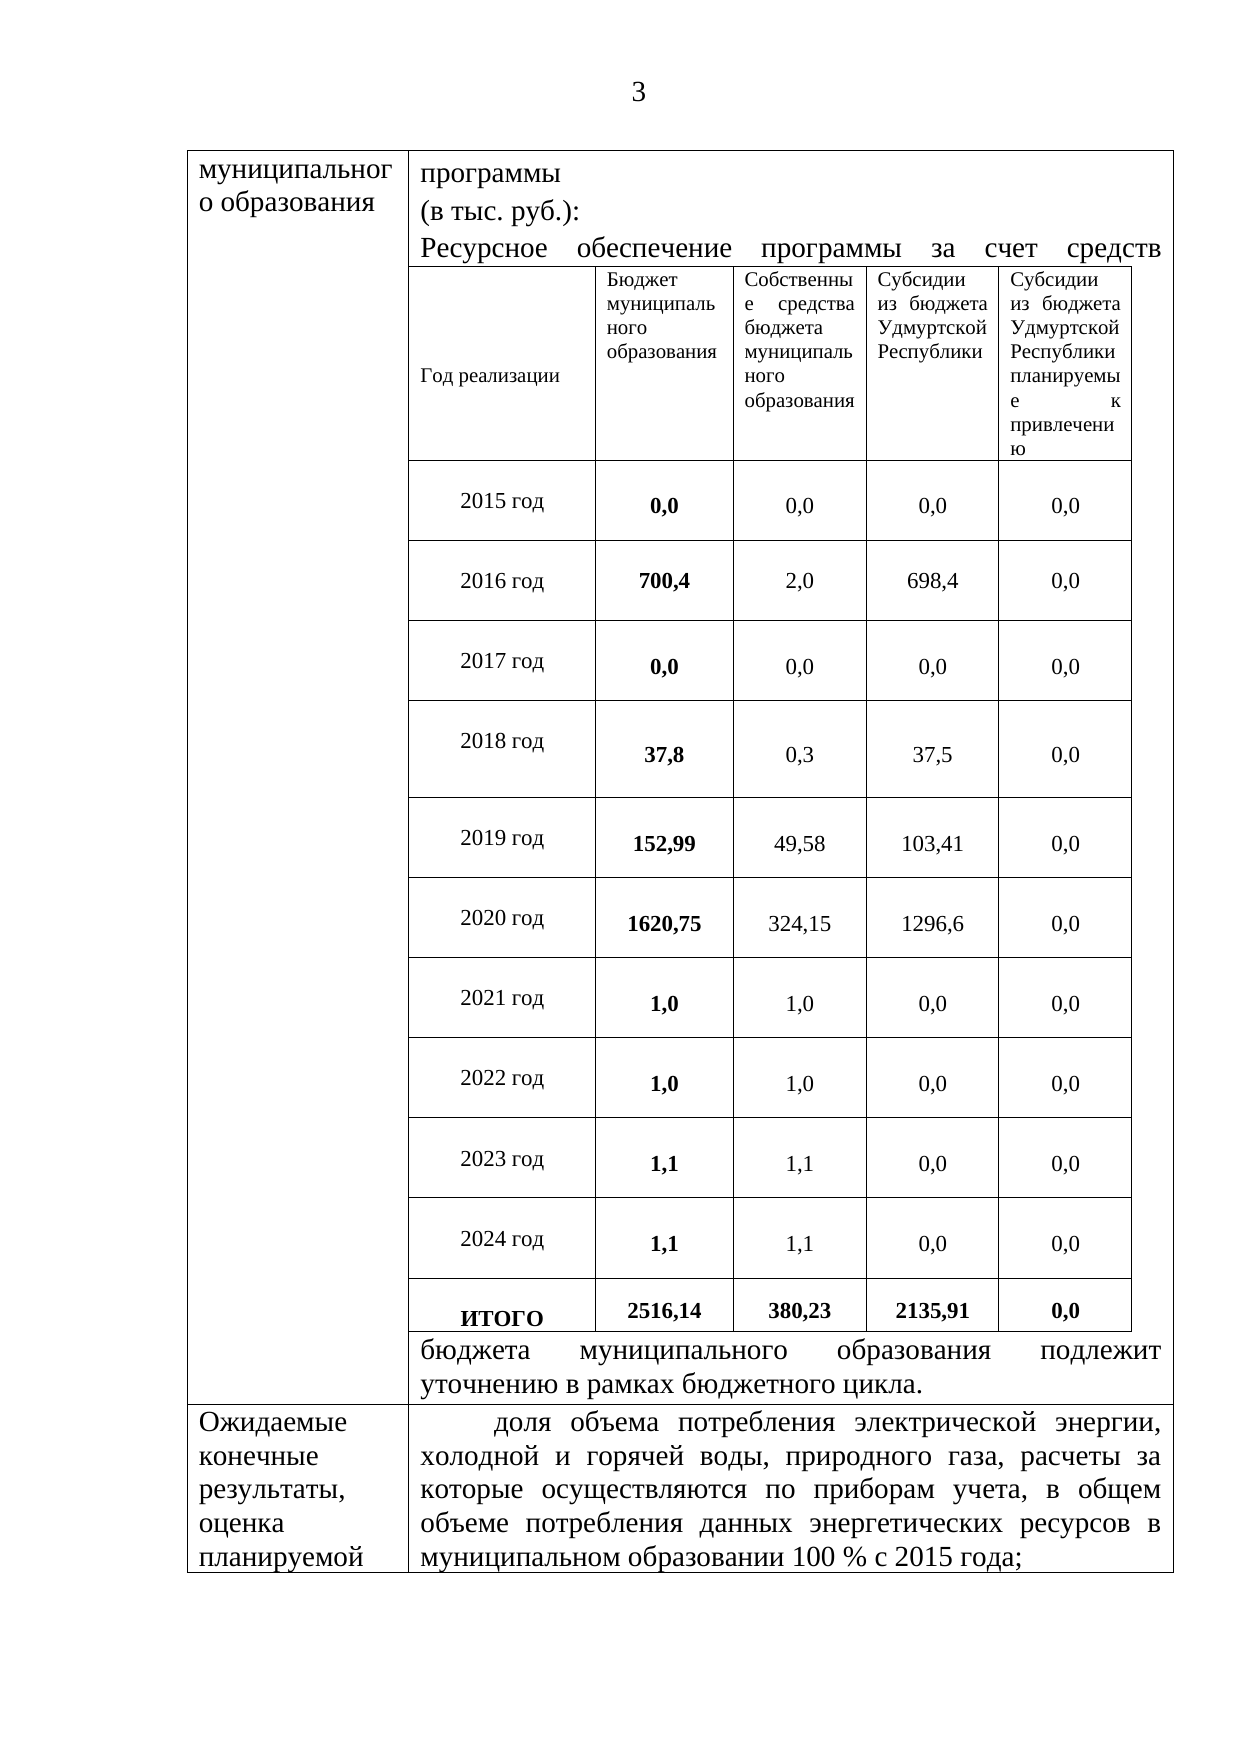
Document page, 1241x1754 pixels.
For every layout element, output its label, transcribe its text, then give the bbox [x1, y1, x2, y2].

table_cell Ресурсное обеспечение за счет средств бюджета муниципального образования [188, 151, 408, 1403]
table_cell Ожидаемые конечные результаты, оценка планируемой эффективности [188, 1405, 408, 1572]
